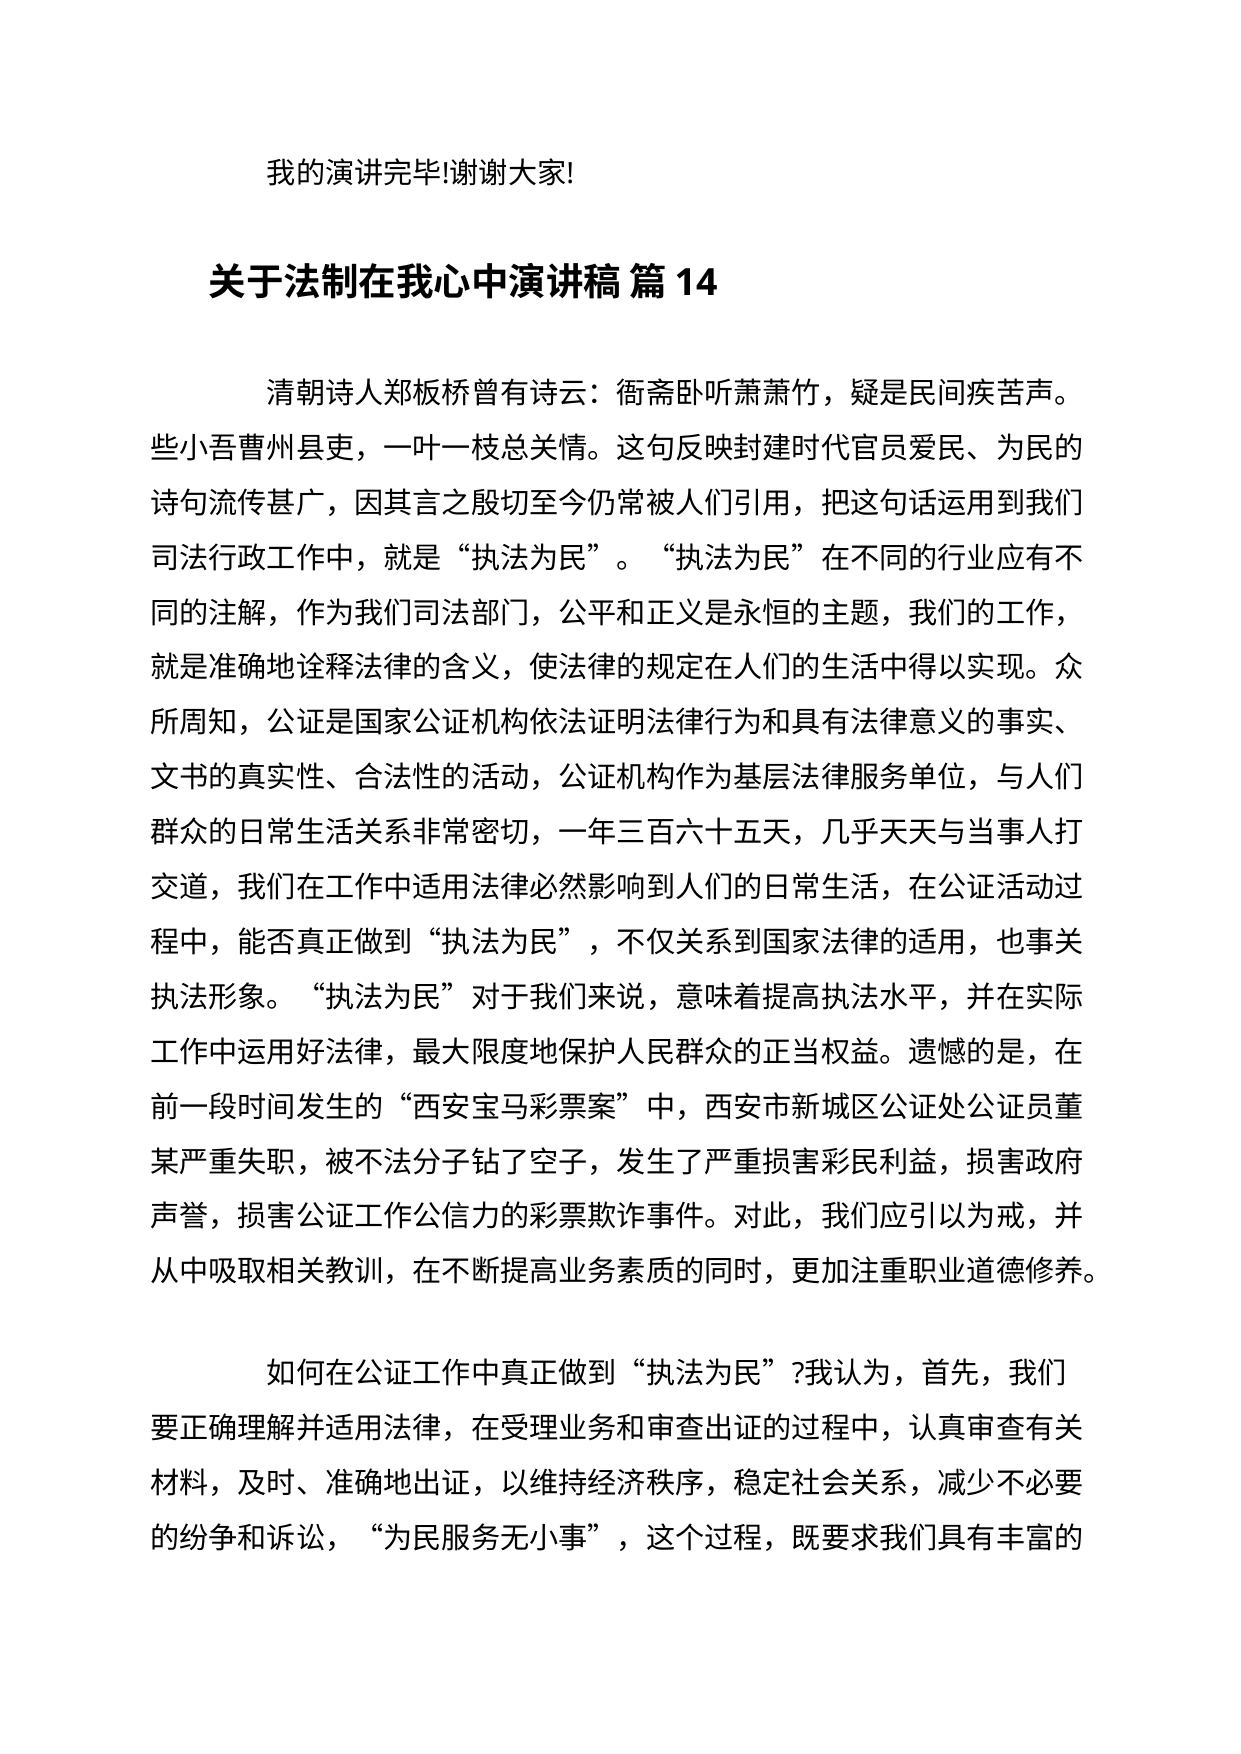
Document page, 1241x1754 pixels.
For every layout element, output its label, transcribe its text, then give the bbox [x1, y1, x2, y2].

text 关于法制在我心中演讲稿 篇14 [150, 252, 1090, 306]
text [150, 1350, 1090, 1557]
text 我的演讲完毕!谢谢大家! [150, 150, 1090, 192]
text 清朝诗人郑板桥曾有诗云：衙斋卧听萧萧竹，疑是民间疾苦声。些小吾曹州县吏，一叶一枝总关情。这句反映封建时代官员爱民、为民的诗句流传甚广，因其言之殷切至今仍常被人们引用，把这句话运用到我们司法行政工作中，就是“执法为民”。“执法为民”在不同的行业应有不同的注解，作为我们司法部门，公平和正义是永恒的主题，我们的工作，就是准确地诠释法律的含义，使法律的规定在人们的生活中得以实现。众所周知，公证是国家公证机构依法证明法律行为和具有法律意义的事实、文书的真实性、合法性的活动，公证机构作为基层法律服务单位，与人们群众的日常生活关系非常密切，一年三百六十五天，几乎天天与当事人打交道，我们在工作中适用法律必然影响到人们的日常生活，在公证活动过程中，能否真正做到“执法为民”，不仅关系到国家法律的适用，也事关执法形象。“执法为民”对于我们来说，意味着提高执法水平，并在实际工作中运用好法律，最大限度地保护人民群众的正当权益。遗憾的是，在前一段时间发生的“西安宝马彩票案”中，西安市新城区公证处公证员董某严重失职，被不法分子钻了空子，发生了严重损害彩民利益，损害政府声誉，损害公证工作公信力的彩票欺诈事件。对此，我们应引以为戒，并从中吸取相关教训，在不断提高业务素质的同时，更加注重职业道德修养。 [150, 369, 1090, 1290]
